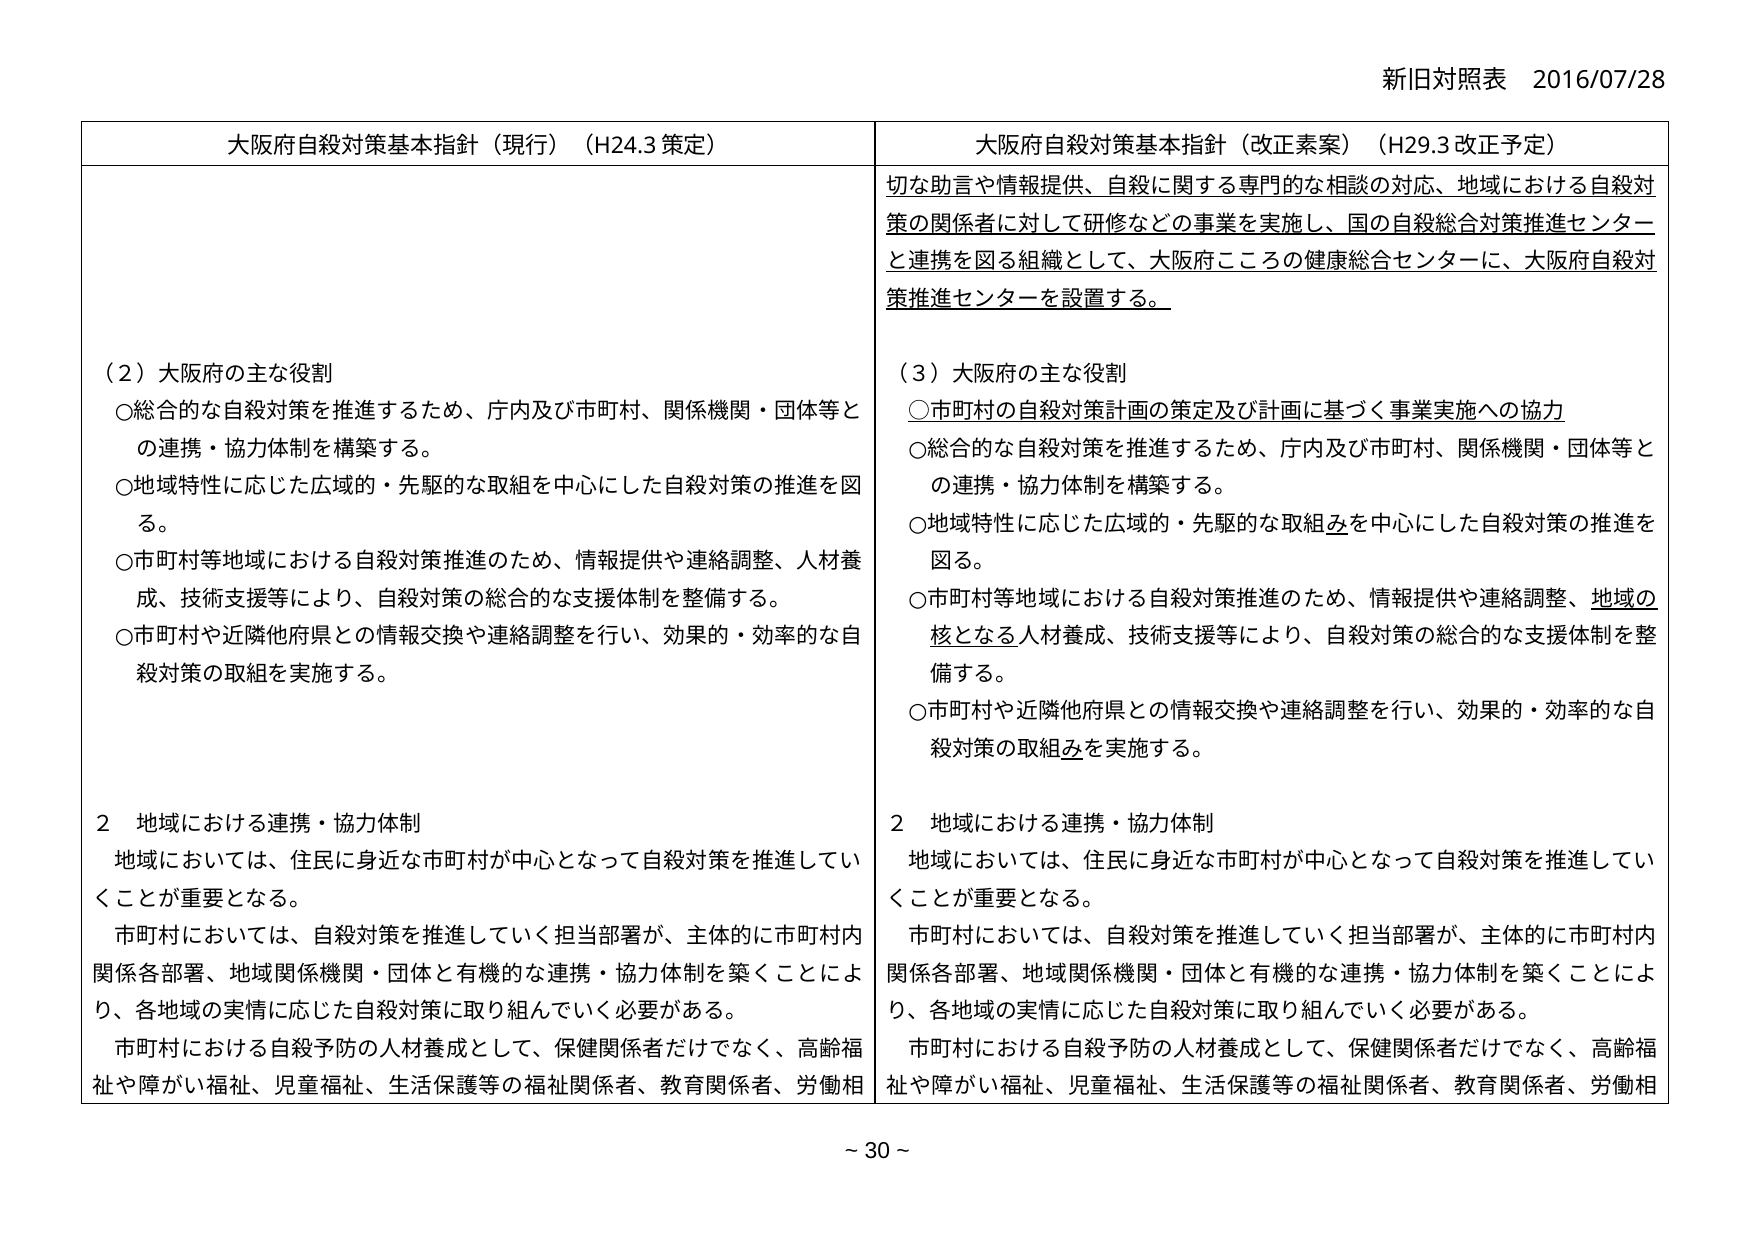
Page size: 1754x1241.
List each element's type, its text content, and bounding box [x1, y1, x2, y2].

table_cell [82, 166, 874, 1103]
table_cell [876, 166, 1668, 1103]
table_header 大阪府自殺対策基本指針（改正素案）（H29.3改正予定） [876, 122, 1668, 164]
table_header 大阪府自殺対策基本指針（現行）（H24.3策定） [82, 122, 874, 164]
